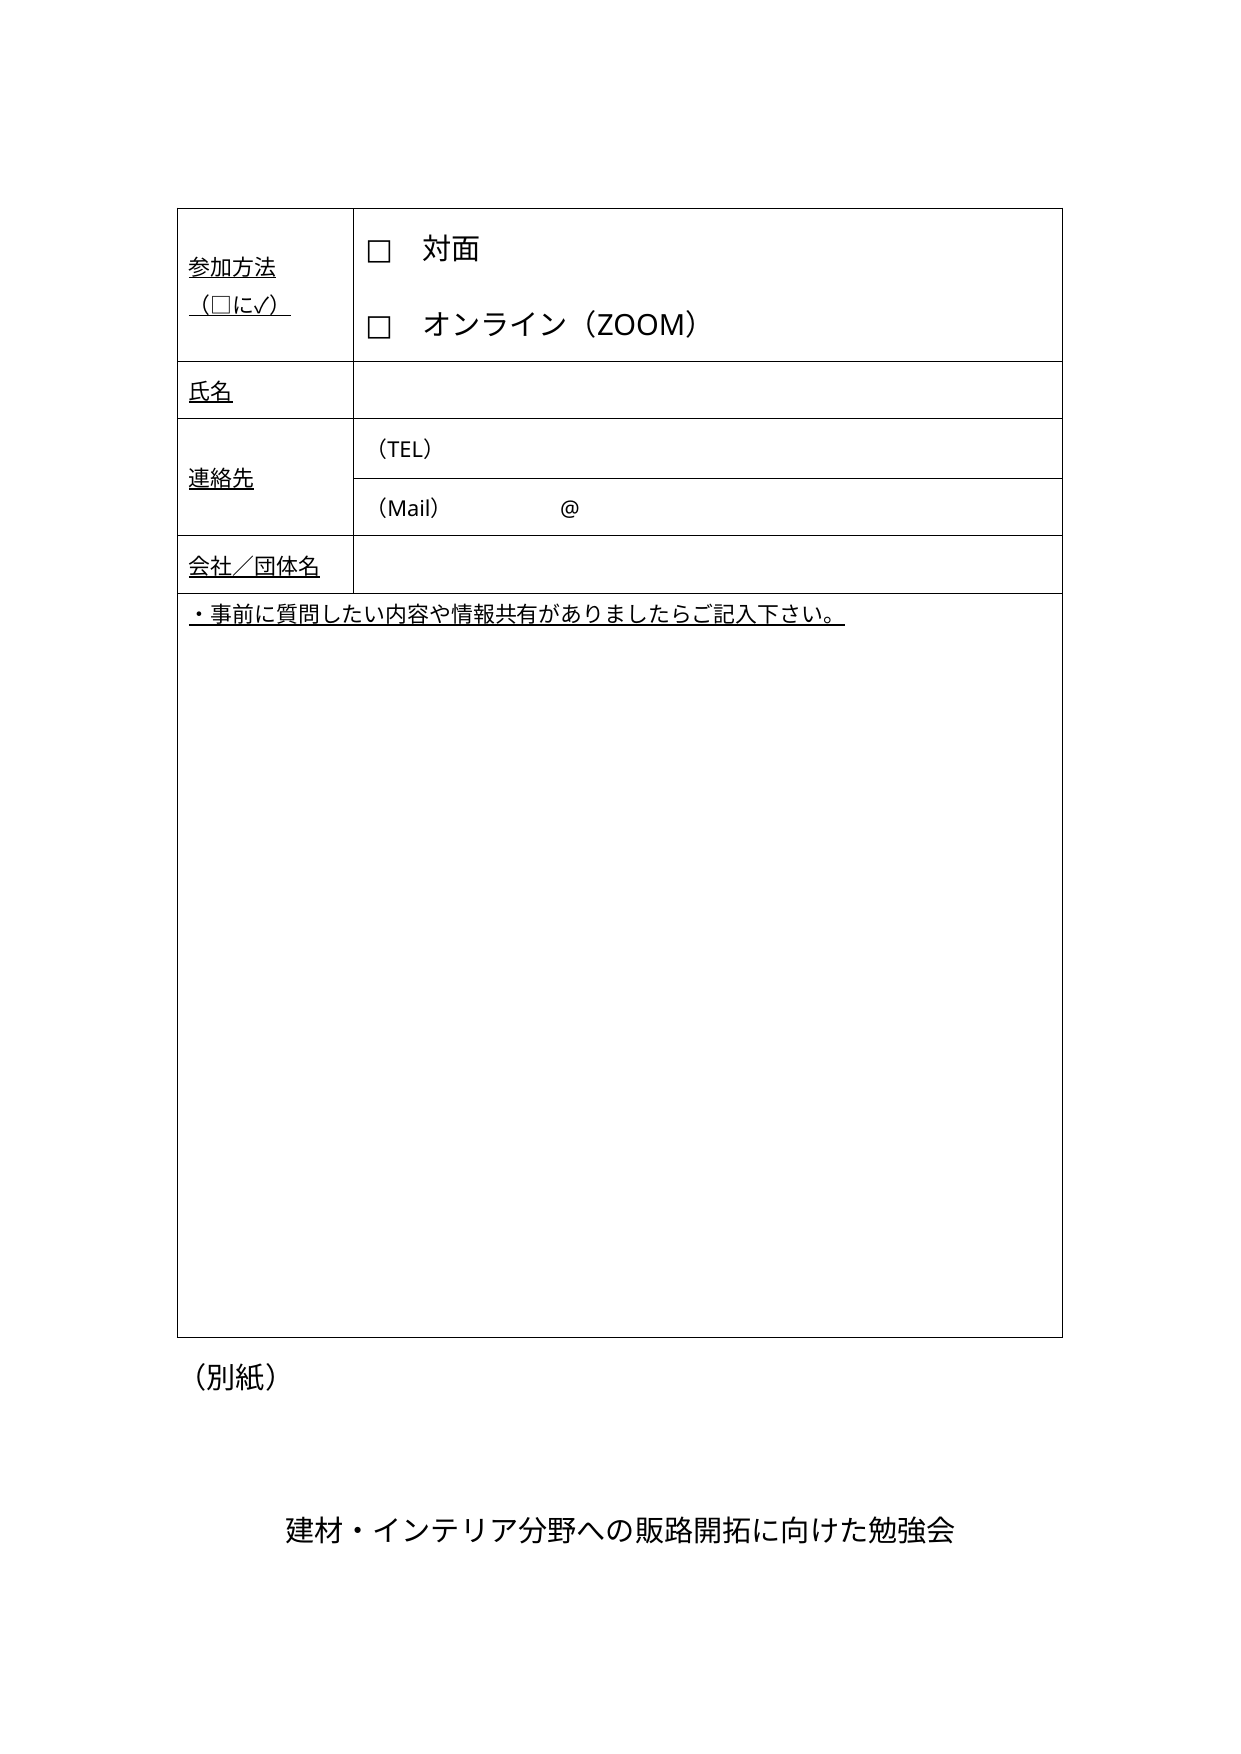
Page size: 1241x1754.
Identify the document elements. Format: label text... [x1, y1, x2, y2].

table_cell 連絡先 [178, 419, 353, 535]
table_header 参加方法 （□に✓） [178, 209, 353, 361]
table_cell ・事前に質問したい内容や情報共有がありましたらご記入下さい。 [178, 594, 1062, 1337]
text 建材・インテリア分野への販路開拓に向けた勉強会 [177, 1490, 1063, 1566]
table_cell 氏名 [178, 362, 353, 418]
table_header □ 対面 □ オンライン（ZOOM） [354, 209, 1062, 361]
table_cell （Mail） @ [354, 479, 1062, 535]
table_cell 会社／団体名 [178, 536, 353, 593]
table_cell [354, 536, 1062, 593]
table_cell （TEL） [354, 419, 1062, 478]
table_cell [354, 362, 1062, 418]
text （別紙） [177, 1338, 1063, 1414]
